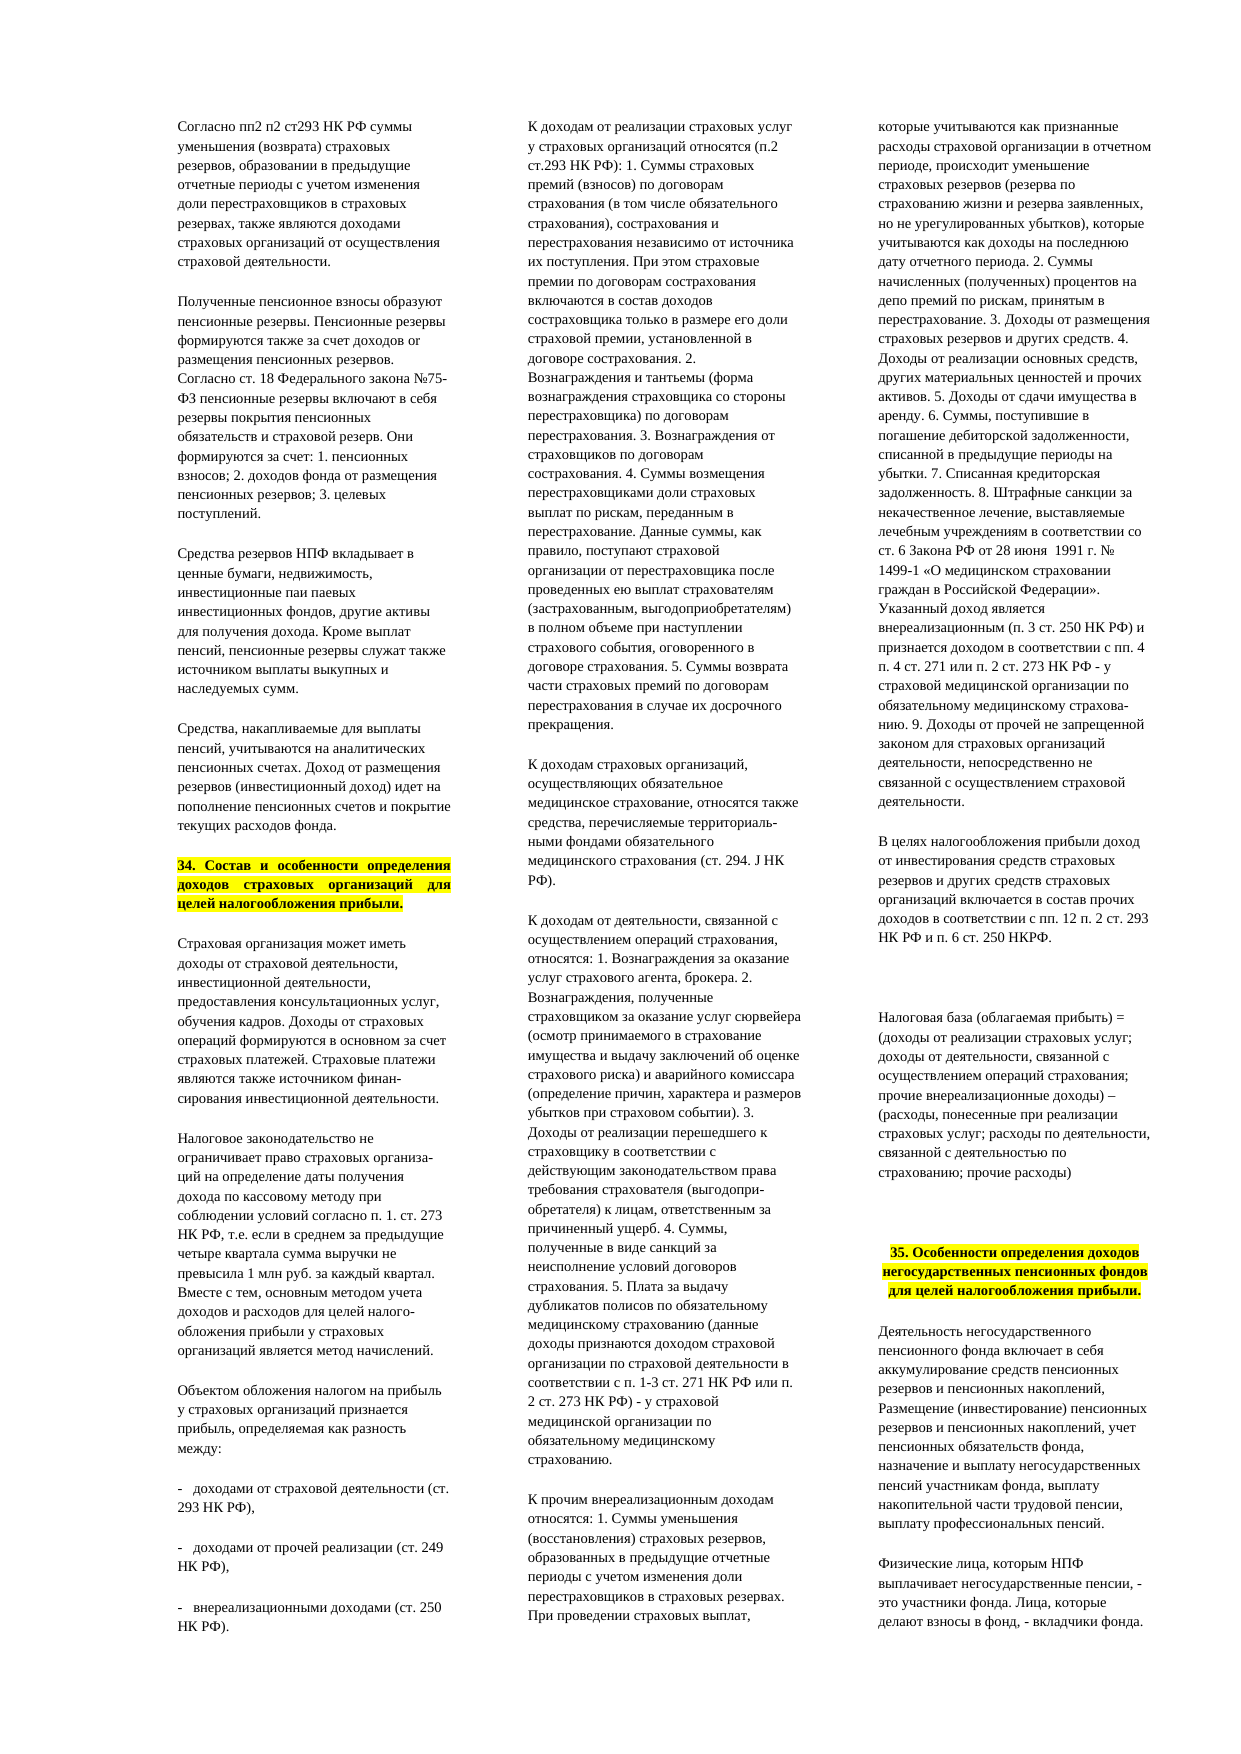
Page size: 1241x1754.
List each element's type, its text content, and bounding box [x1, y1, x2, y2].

text К доходам страховых организаций, осуществляющих обязательное медицинское страхование, относятся также средства, перечисляемые территориальными фондами обязательного медицинского страхования (ст. 294. J НК РФ). [528, 756, 801, 888]
text В целях налогообложения прибыли доход от инвестирования средств страховых резервов и других средств страховых организаций включается в состав прочих доходов в соответствии с пп. 12 п. 2 ст. 293 НК РФ и п. 6 ст. 250 НКРФ. [878, 833, 1152, 946]
text К доходам от реализации страховых услуг у страховых организаций относятся (п.2 ст.293 НК РФ): 1. Суммы страховых премий (взносов) по договорам страхования (в том числе обязательного страхования), сострахования и перестрахования независимо от источника их поступления. При этом страховые премии по договорам сострахования включаются в состав доходов состраховщика только в размере его доли страховой премии, установленной в договоре сострахования. 2. Вознаграждения и тантьемы (форма вознаграждения страховщика со стороны перестраховщика) по договорам перестрахования. 3. Вознаграждения от страховщиков по договорам сострахования. 4. Суммы возмещения перестраховщиками доли страховых выплат по рискам, переданным в перестрахование. Данные суммы, как правило, поступают страховой организации от перестраховщика после проведенных ею выплат страхователям (застрахованным, выгодоприобретателям) в полном объеме при наступлении страхового события, оговоренного в договоре страхования. 5. Суммы возврата части страховых премий по договорам перестрахования в случае их досрочного прекращения. [528, 118, 801, 732]
text Средства резервов НПФ вкладывает в ценные бумаги, недвижимость, инвестиционные паи паевых инвестиционных фондов, другие активы для получения дохода. Кроме выплат пенсий, пенсионные резервы служат также источником выплаты выкупных и наследуемых сумм. [177, 545, 451, 697]
text К доходам от деятельности, связанной с осуществлением операций страхования, относятся: 1. Вознаграждения за оказание услуг страхового агента, брокера. 2. Вознаграждения, полученные страховщиком за оказание услуг сюрвейера (осмотр принимаемого в страхование имущества и выдачу заключений об оценке страхового риска) и аварийного комиссара (определение причин, характера и размеров убытков при страховом событии). 3. Доходы от реализации перешедшего к страховщику в соответствии с действующим законодательством права требования страхователя (выгодоприобретателя) к лицам, ответственным за причиненный ущерб. 4. Суммы, полученные в виде санкций за неисполнение условий договоров страхования. 5. Плата за выдачу дубликатов полисов по обязательному медицинскому страхованию (данные доходы признаются доходом страховой организации по страховой деятельности в соответствии с п. 1-3 ст. 271 НК РФ или п. 2 ст. 273 НК РФ) - у страховой медицинской организации по обязательному медицинскому страхованию. [528, 911, 801, 1468]
text Средства, накапливаемые для выплаты пенсий, учитываются на аналитических пенсионных счетах. Доход от размещения резервов (инвестиционный доход) идет на пополнение пенсионных счетов и покрытие текущих расходов фонда. [177, 720, 451, 833]
text Налоговое законодательство не ограничивает право страховых организаций на определение даты получения дохода по кассовому методу при соблюдении условий согласно п. 1. ст. 273 НК РФ, т.е. если в среднем за предыдущие четыре квартала сумма выручки не превысила 1 млн руб. за каждый квартал. Вместе с тем, основным методом учета доходов и расходов для целей налогообложения прибыли у страховых организаций является метод начислений. [177, 1129, 451, 1358]
text Полученные пенсионное взносы образуют пенсионные резервы. Пенсионные резервы формируются также за счет доходов or размещения пенсионных резервов. Согласно ст. 18 Федерального закона №75-ФЗ пенсионные резервы включают в себя резервы покрытия пенсионных обязательств и страховой резерв. Они формируются за счет: 1. пенсионных взносов; 2. доходов фонда от размещения пенсионных резервов; 3. целевых поступлений. [177, 293, 451, 522]
text К прочим внереализационным доходам относятся: 1. Суммы уменьшения (восстановления) страховых резервов, образованных в предыдущие отчетные периоды с учетом изменения доли перестраховщиков в страховых резервах. При проведении страховых выплат, которые учитываются как признанные расходы страховой организации в отчетном периоде, происходит уменьшение страховых резервов (резерва по страхованию жизни и резерва заявленных, но не урегулированных убытков), которые учитываются как доходы на последнюю дату отчетного периода. 2. Суммы начисленных (полученных) процентов на депо премий по рискам, принятым в перестрахование. 3. Доходы от размещения страховых резервов и других средств. 4. Доходы от реализации основных средств, других материальных ценностей и прочих активов. 5. Доходы от сдачи имущества в аренду. 6. Суммы, поступившие в погашение дебиторской задолженности, списанной в предыдущие периоды на убытки. 7. Списанная кредиторская задолженность. 8. Штрафные санкции за некачественное лечение, выставляемые лечебным учреждениям в соответствии со ст. 6 Закона РФ от 28 июня . № 1499-1 «О медицинском страховании граждан в Российской Федерации». Указанный доход является внереализационным (п. 3 ст. 250 НК РФ) и признается доходом в соответствии с пп. 4 п. 4 ст. 271 или п. 2 ст. 273 НК РФ - у страховой медицинской организации по обязательному медицинскому страхованию. 9. Доходы от прочей не запрещенной законом для страховых организаций деятельности, непосредственно не связанной с осуществлением страховой деятельности. [878, 118, 1152, 809]
text - доходами от страховой деятельности (ст. 293 НК РФ), [177, 1479, 451, 1516]
text Согласно пп2 п2 ст293 НК РФ суммы уменьшения (возврата) страховых резервов, образовании в предыдущие отчетные периоды с учетом изменения доли перестраховщиков в страховых резервах, также являются доходами страховых организаций от осуществления страховой деятельности. [177, 118, 451, 270]
text 35. Особенности определения доходов негосударственных пенсионных фондов для целей налогообложения прибыли. [878, 1244, 1152, 1299]
text Налоговая база (облагаемая прибыть) = (доходы от реализации страховых услуг; доходы от деятельности, связанной с осуществлением операций страхования; прочие внереализационные доходы) – (расходы, понесенные при реализации страховых услуг; расходы по деятельности, связанной с деятельностью по страхованию; прочие расходы) [878, 1009, 1152, 1180]
text Страховая организация может иметь доходы от страховой деятельности, инвестиционной деятельности, предоставления консультационных услуг, обучения кадров. Доходы от страховых операций формируются в основном за счет страховых платежей. Страховые платежи являются также источником финансирования инвестиционной деятельности. [177, 935, 451, 1106]
text Объектом обложения налогом на прибыль у страховых организаций признается прибыль, определяемая как разность между: [177, 1382, 451, 1456]
text - внереализационными доходами (ст. 250 НК РФ). [177, 1598, 451, 1634]
text - доходами от прочей реализации (ст. 249 НК РФ), [177, 1539, 451, 1575]
text Деятельность негосударственного пенсионного фонда включает в себя аккумулирование средств пенсионных резервов и пенсионных накоплений, Размещение (инвестирование) пенсионных резервов и пенсионных накоплений, учет пенсионных обязательств фонда, назначение и выплату негосударственных пенсий участникам фонда, выплату накопительной части трудовой пенсии, выплату профессиональных пенсий. [878, 1322, 1152, 1532]
